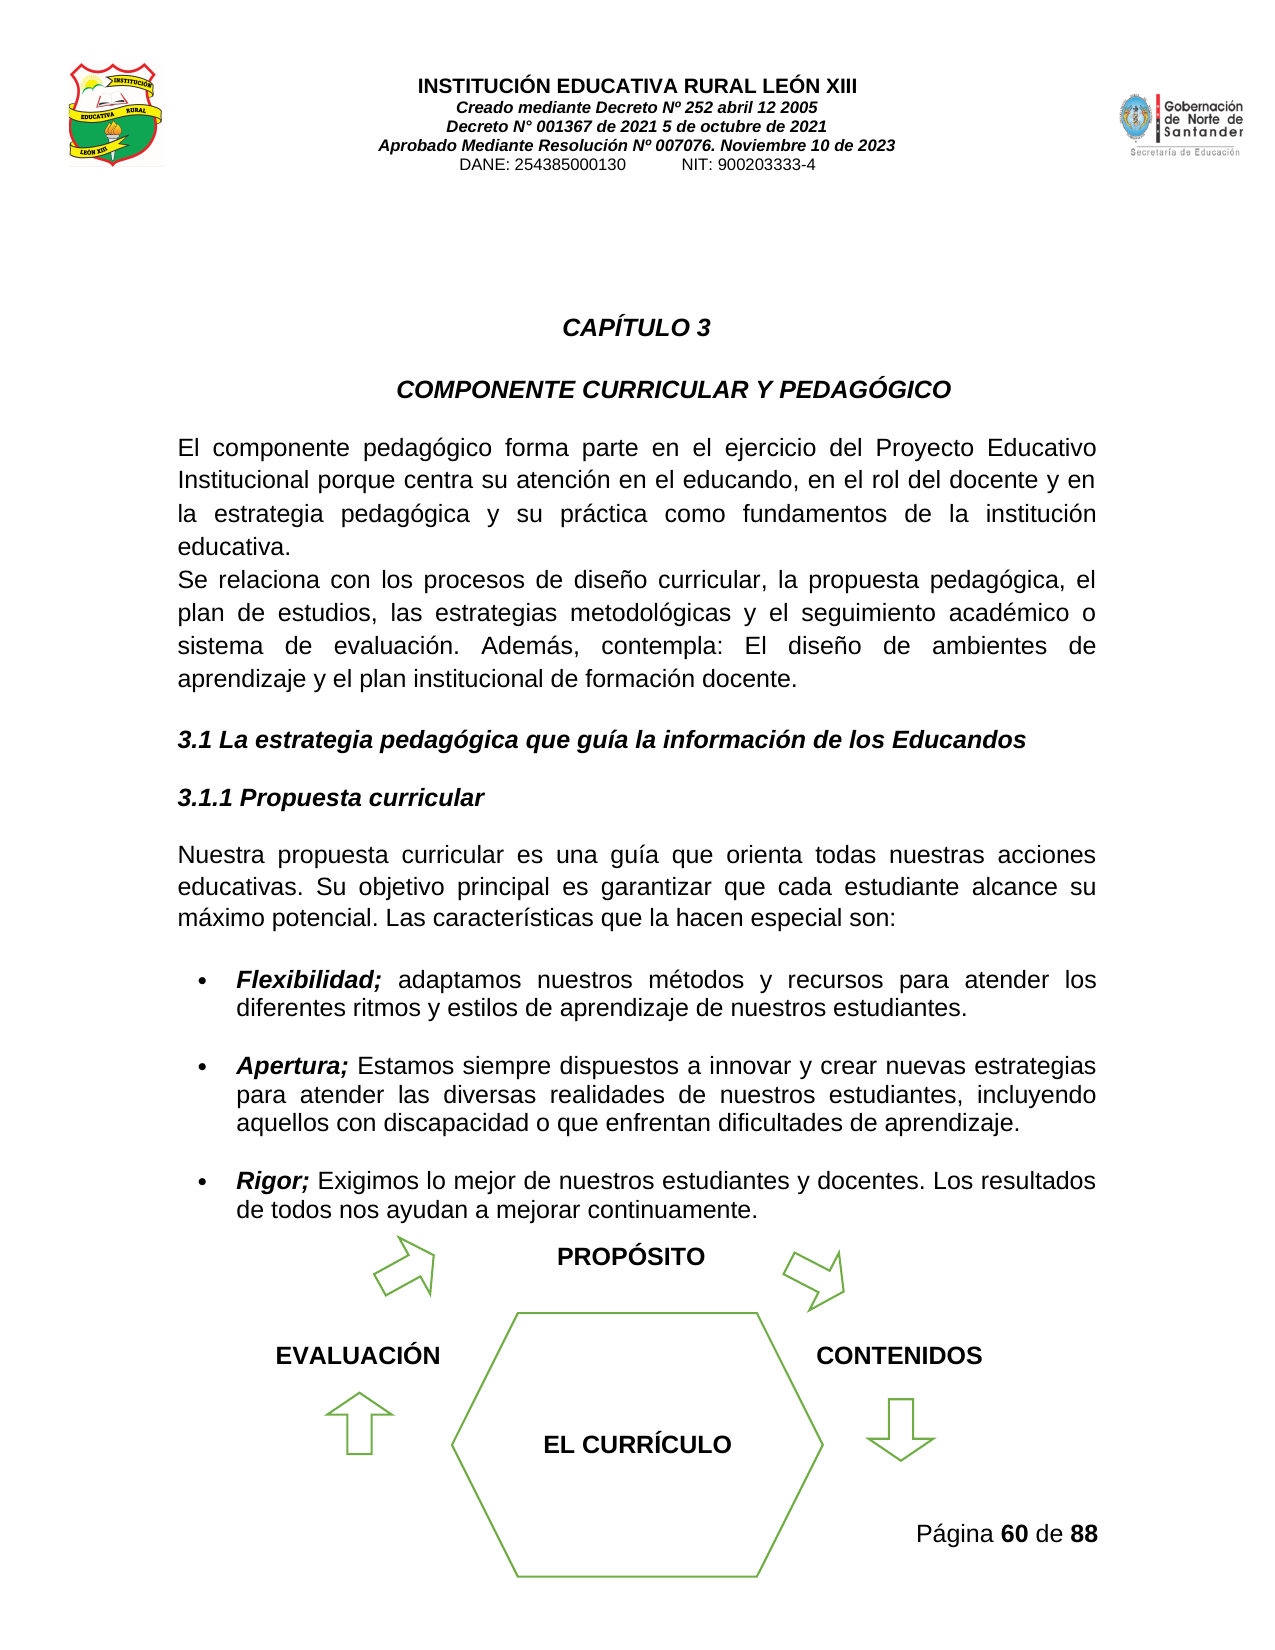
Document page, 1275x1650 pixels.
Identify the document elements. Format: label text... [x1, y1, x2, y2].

list Flexibilidad; adaptamos nuestros métodos y recursos para atender los diferentes ritmos y estilos de aprendizaje de nuestros estudiantes. [199, 964, 1098, 1022]
text Se relaciona con los procesos de diseño curricular, la propuesta pedagógica, el plan de estudios, las estrategias metodológicas y el seguimiento académico o sistema de evaluación. Además, contempla: El diseño de ambientes de aprendizaje y el plan institucional de formación docente. [177, 564, 1098, 692]
list Apertura; Estamos siempre dispuestos a innovar y crear nuevas estrategias para atender las diversas realidades de nuestros estudiantes, incluyendo aquellos con discapacidad o que enfrentan dificultades de aprendizaje. [199, 1051, 1098, 1137]
text 3.1 La estrategia pedagógica que guía la información de los Educandos [177, 725, 1098, 754]
text Nuestra propuesta curricular es una guía que orienta todas nuestras acciones educativas. Su objetivo principal es garantizar que cada estudiante alcance su máximo potencial. Las características que la hacen especial son: [177, 840, 1098, 931]
text El componente pedagógico forma parte en el ejercicio del Proyecto Educativo Institucional porque centra su atención en el educando, en el rol del docente y en la estrategia pedagógica y su práctica como fundamentos de la institución educativa. [177, 432, 1098, 560]
text 3.1.1 Propuesta curricular [177, 783, 1098, 812]
picture [1114, 87, 1252, 166]
text CAPÍTULO 3 [177, 313, 1098, 342]
list COMPONENTE CURRICULAR Y PEDAGÓGICO [252, 375, 1098, 404]
list Rigor; Exigimos lo mejor de nuestros estudiantes y docentes. Los resultados de todos nos ayudan a mejorar continuamente. [199, 1166, 1098, 1223]
picture [68, 63, 166, 167]
